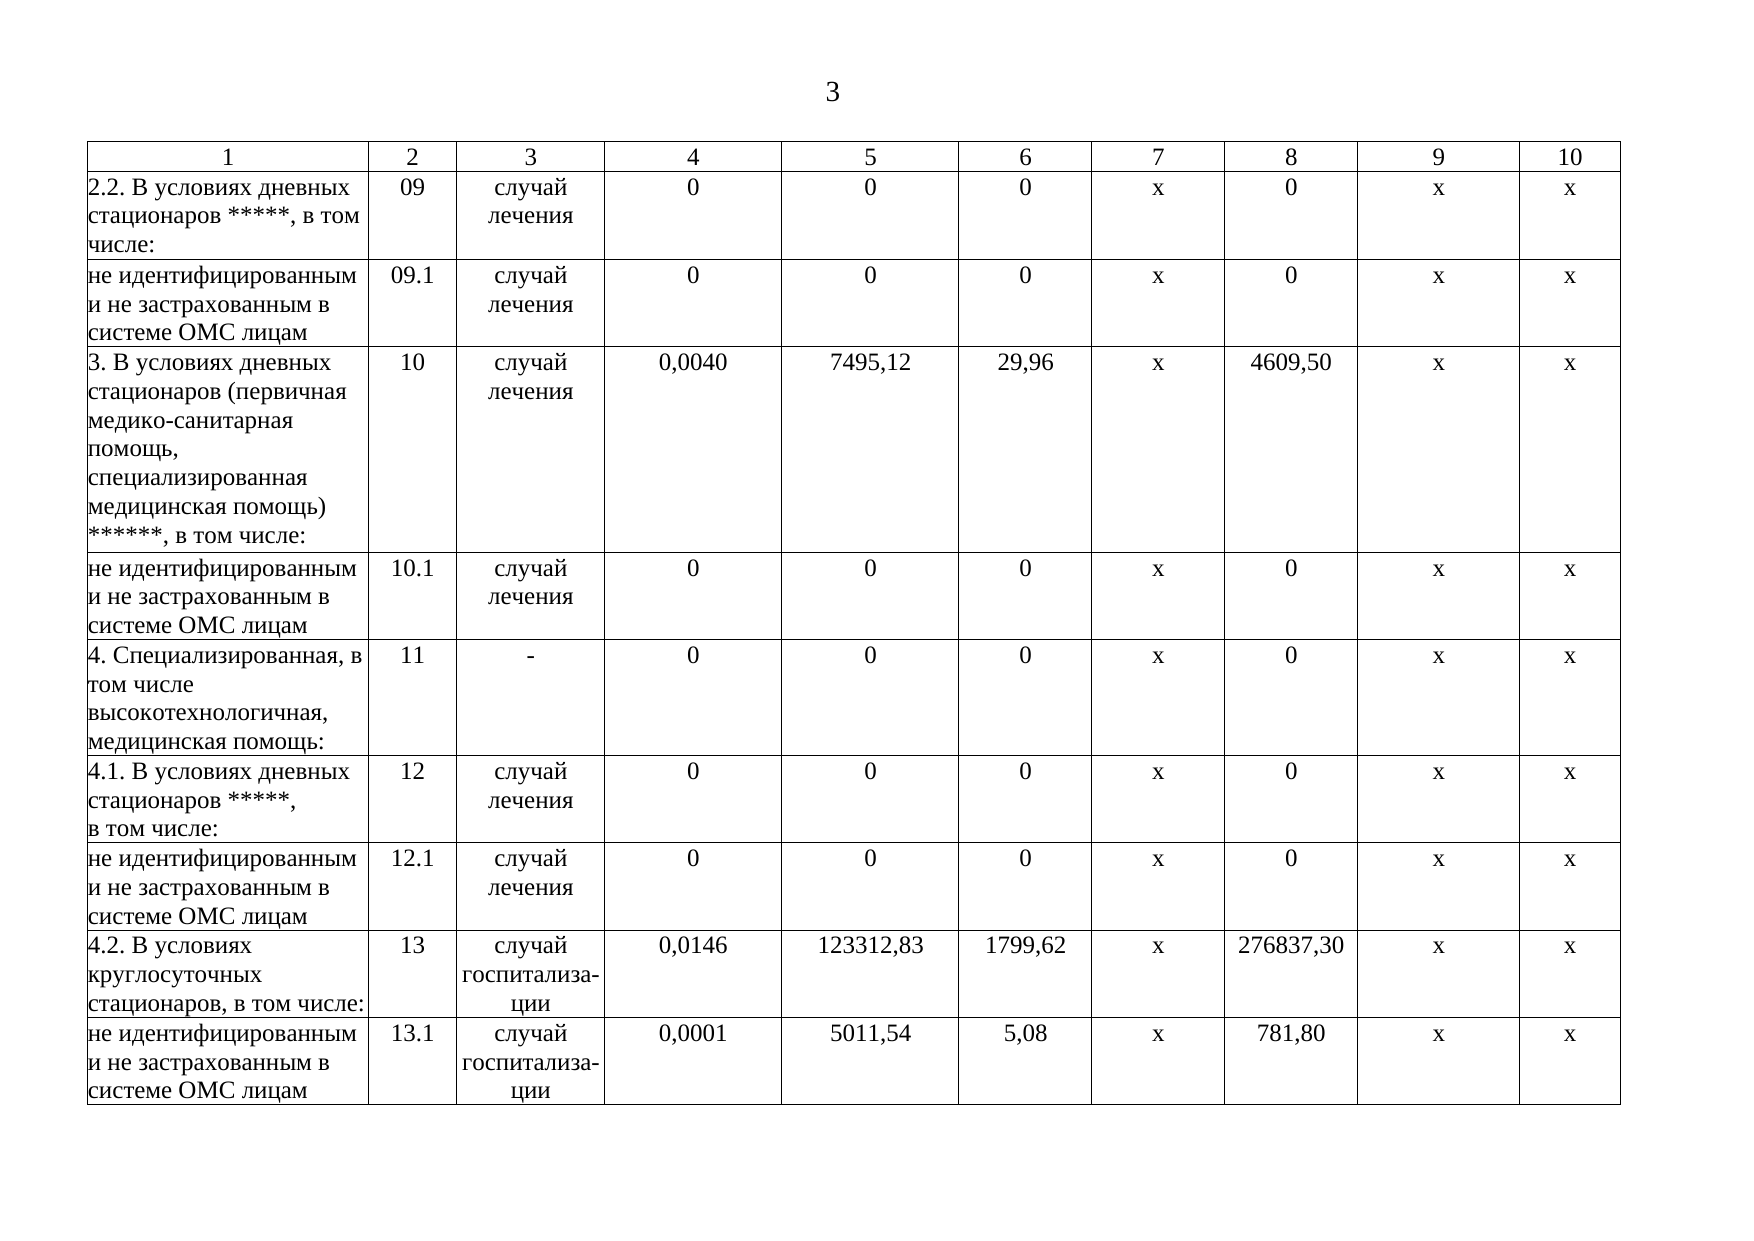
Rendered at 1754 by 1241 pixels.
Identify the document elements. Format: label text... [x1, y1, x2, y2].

table_cell 0 [782, 260, 958, 346]
table_cell 09.1 [369, 260, 456, 346]
table_cell 0 [959, 172, 1091, 259]
table_cell x [1520, 843, 1620, 929]
table_cell 0 [782, 172, 958, 259]
table_cell 12 [369, 756, 456, 842]
table_cell 0 [1225, 640, 1357, 755]
table_header 7 [1092, 142, 1224, 171]
table_cell x [1520, 640, 1620, 755]
table_cell случай лечения [457, 347, 604, 552]
table_cell 13 [369, 931, 456, 1017]
table_cell 0 [605, 260, 781, 346]
table_cell x [1520, 347, 1620, 552]
table_cell x [1092, 640, 1224, 755]
table_cell 0 [959, 756, 1091, 842]
table_cell 0 [959, 553, 1091, 639]
table_cell x [1520, 931, 1620, 1017]
table_cell 5011,54 [782, 1018, 958, 1104]
table_cell 29,96 [959, 347, 1091, 552]
table_cell 0 [782, 640, 958, 755]
table_cell 0 [959, 843, 1091, 929]
table_header 5 [782, 142, 958, 171]
table_cell x [1520, 756, 1620, 842]
table_cell 09 [369, 172, 456, 259]
table_cell 11 [369, 640, 456, 755]
table_cell 0 [1225, 756, 1357, 842]
table_cell x [1358, 260, 1519, 346]
table_cell 5,08 [959, 1018, 1091, 1104]
table_cell x [1092, 260, 1224, 346]
table_cell 0 [782, 553, 958, 639]
table_cell 0 [782, 756, 958, 842]
table_cell 276837,30 [1225, 931, 1357, 1017]
table_header 1 [88, 142, 368, 171]
table_cell не идентифицированным и не застрахованным в системе ОМС лицам [88, 553, 368, 639]
table_cell 0 [1225, 843, 1357, 929]
table_cell 0 [605, 640, 781, 755]
table_header 8 [1225, 142, 1357, 171]
table_cell 0,0040 [605, 347, 781, 552]
table_cell x [1520, 260, 1620, 346]
table_cell случай лечения [457, 756, 604, 842]
table_cell 3. В условиях дневных стационаров (первичная медико-санитарная помощь, специализированная медицинская помощь) ******, в том числе: [88, 347, 368, 552]
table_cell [88, 260, 368, 346]
table_cell 0,0001 [605, 1018, 781, 1104]
table_cell 4.1. В условиях дневных стационаров *****, в том числе: [88, 756, 368, 842]
table_cell случай лечения [457, 553, 604, 639]
table_cell случай госпитализа-ции [457, 931, 604, 1017]
table_cell 13.1 [369, 1018, 456, 1104]
table_cell x [1358, 1018, 1519, 1104]
table_header 6 [959, 142, 1091, 171]
table_header 2 [369, 142, 456, 171]
table_cell 1799,62 [959, 931, 1091, 1017]
table_cell 0 [959, 260, 1091, 346]
table_cell x [1092, 1018, 1224, 1104]
table_cell не идентифицированным и не застрахованным в системе ОМС лицам [88, 843, 368, 929]
table_cell 123312,83 [782, 931, 958, 1017]
table_cell x [1358, 553, 1519, 639]
table_cell x [1520, 553, 1620, 639]
table_cell 0 [1225, 553, 1357, 639]
table_cell x [1520, 172, 1620, 259]
table_cell случай лечения [457, 260, 604, 346]
table_cell не идентифицированным и не застрахованным в системе ОМС лицам [88, 1018, 368, 1104]
table_cell 4609,50 [1225, 347, 1357, 552]
table_cell x [1358, 756, 1519, 842]
table_cell 0 [959, 640, 1091, 755]
table_cell x [1092, 553, 1224, 639]
table_cell 7495,12 [782, 347, 958, 552]
table_cell x [1358, 640, 1519, 755]
table_cell случай госпитализа-ции [457, 1018, 604, 1104]
table_cell 0 [605, 553, 781, 639]
table_cell 4.2. В условиях круглосуточных стационаров, в том числе: [88, 931, 368, 1017]
table_cell х [1092, 172, 1224, 259]
table_cell x [1092, 347, 1224, 552]
table_header 9 [1358, 142, 1519, 171]
table_cell 0,0146 [605, 931, 781, 1017]
table_cell 12.1 [369, 843, 456, 929]
table_cell 0 [1225, 172, 1357, 259]
table_cell x [1358, 172, 1519, 259]
table_cell 10 [369, 347, 456, 552]
table_cell x [1358, 931, 1519, 1017]
table_cell x [1092, 931, 1224, 1017]
table_cell 0 [782, 843, 958, 929]
table_cell - [457, 640, 604, 755]
table_cell 10.1 [369, 553, 456, 639]
table_cell 0 [605, 172, 781, 259]
table_cell 2.2. В условиях дневных стационаров *****, в том числе: [88, 172, 368, 259]
table_cell 0 [605, 756, 781, 842]
table_cell случай лечения [457, 172, 604, 259]
table_cell 4. Специализированная, в том числе высокотехнологичная, медицинская помощь: [88, 640, 368, 755]
table_cell 781,80 [1225, 1018, 1357, 1104]
table_cell 0 [1225, 260, 1357, 346]
table_cell случай лечения [457, 843, 604, 929]
table_cell 0 [605, 843, 781, 929]
table_cell x [1358, 347, 1519, 552]
table_cell x [1358, 843, 1519, 929]
table_header 10 [1520, 142, 1620, 171]
table_cell x [1092, 843, 1224, 929]
table_cell x [1520, 1018, 1620, 1104]
table_header 4 [605, 142, 781, 171]
table_cell x [1092, 756, 1224, 842]
table_header 3 [457, 142, 604, 171]
